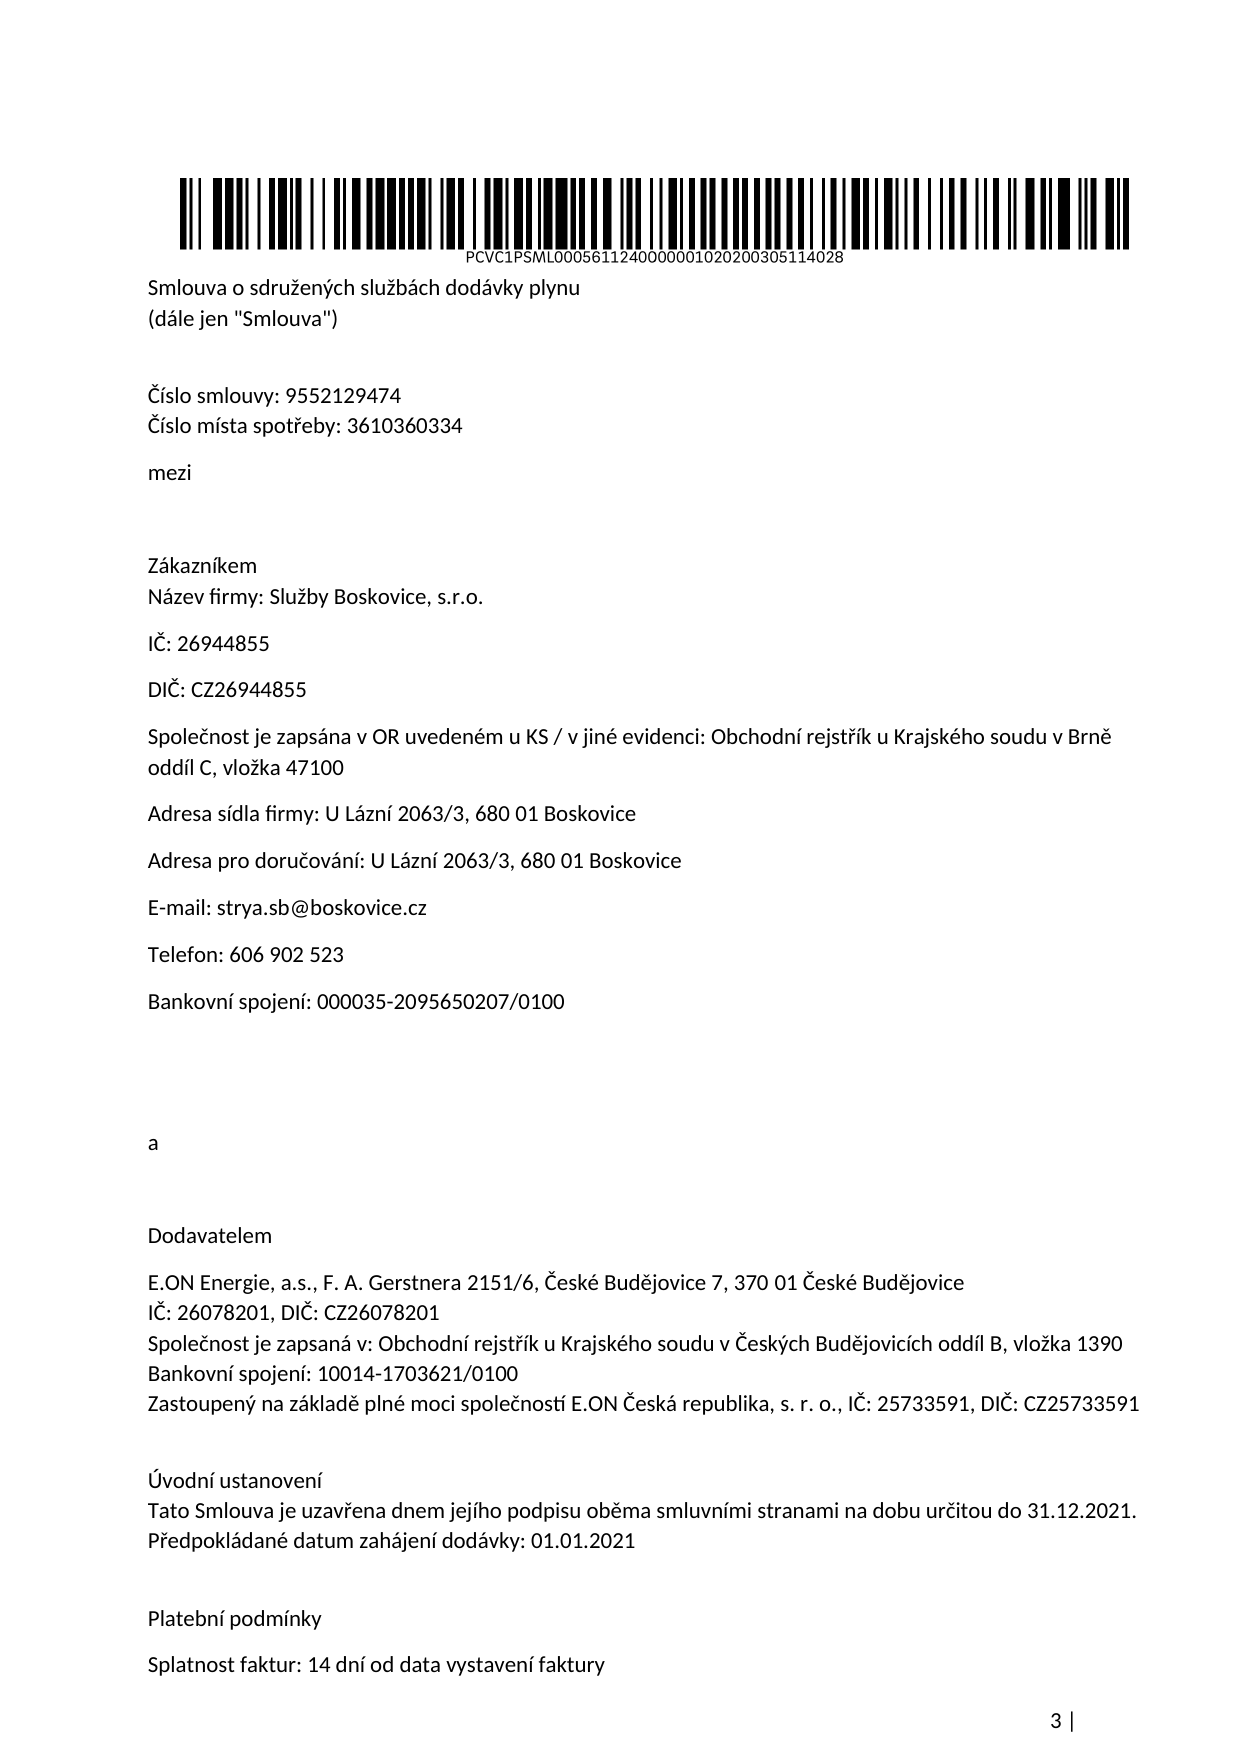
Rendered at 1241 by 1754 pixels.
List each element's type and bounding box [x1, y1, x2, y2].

picture [180, 178, 1129, 263]
